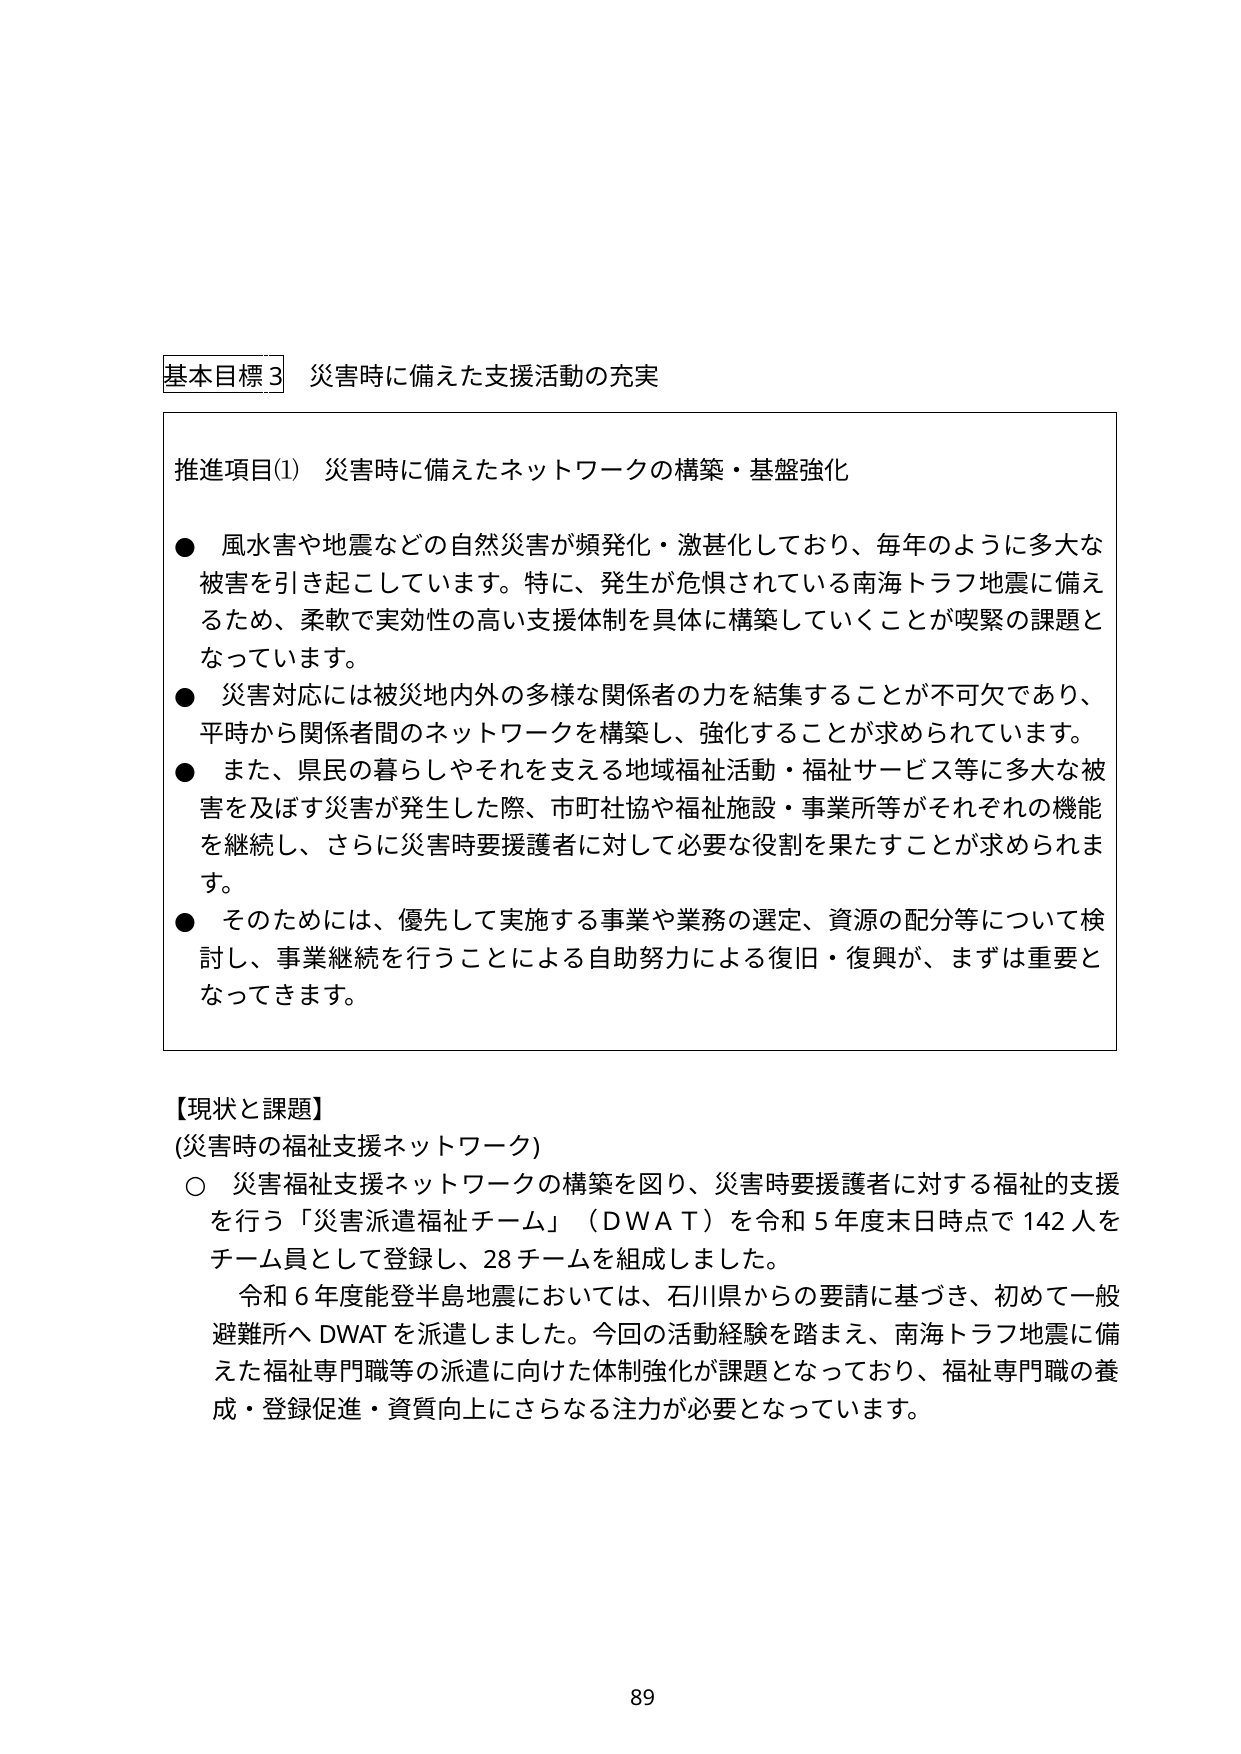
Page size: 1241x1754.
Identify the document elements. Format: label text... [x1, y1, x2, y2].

text 基本目標3 災害時に備えた支援活動の充実 [162, 337, 1122, 412]
text (災害時の福祉支援ネットワーク) [162, 1126, 1122, 1164]
text 令和6年度能登半島地震においては、石川県からの要請に基づき、初めて一般避難所へDWATを派遣しました。今回の活動経験を踏まえ、南海トラフ地震に備えた福祉専門職等の派遣に向けた体制強化が課題となっており、福祉専門職の養成・登録促進・資質向上にさらなる注力が必要となっています。 [162, 1276, 1122, 1426]
table_header 推進項目⑴ 災害時に備えたネットワークの構築・基盤強化 ● 風水害や地震などの自然災害が頻発化・激甚化しており、毎年のように多大な被害を引き起こしています。特に、発生が危惧されている南海トラフ地震に備えるため、柔軟で実効性の高い支援体制を具体に構築していくことが喫緊の課題となっています。 ● 災害対応には被災地内外の多様な関係者の力を結集することが不可欠であり、平時から関係者間のネットワークを構築し、強化することが求められています。 ● また、県民の暮らしやそれを支える地域福祉活動・福祉サービス等に多大な被害を及ぼす災害が発生した際、市町社協や福祉施設・事業所等がそれぞれの機能を継続し、さらに災害時要援護者に対して必要な役割を果たすことが求められます。 ● そのためには、優先して実施する事業や業務の選定、資源の配分等について検討し、事業継続を行うことによる自助努力による復旧・復興が、まずは重要となってきます。 [164, 413, 1116, 1050]
text ○ 災害福祉支援ネットワークの構築を図り、災害時要援護者に対する福祉的支援を行う「災害派遣福祉チーム」（ＤＷＡＴ）を令和5年度末日時点で142人をチーム員として登録し、28チームを組成しました。 [184, 1164, 1122, 1276]
text 【現状と課題】 [162, 1089, 1122, 1126]
